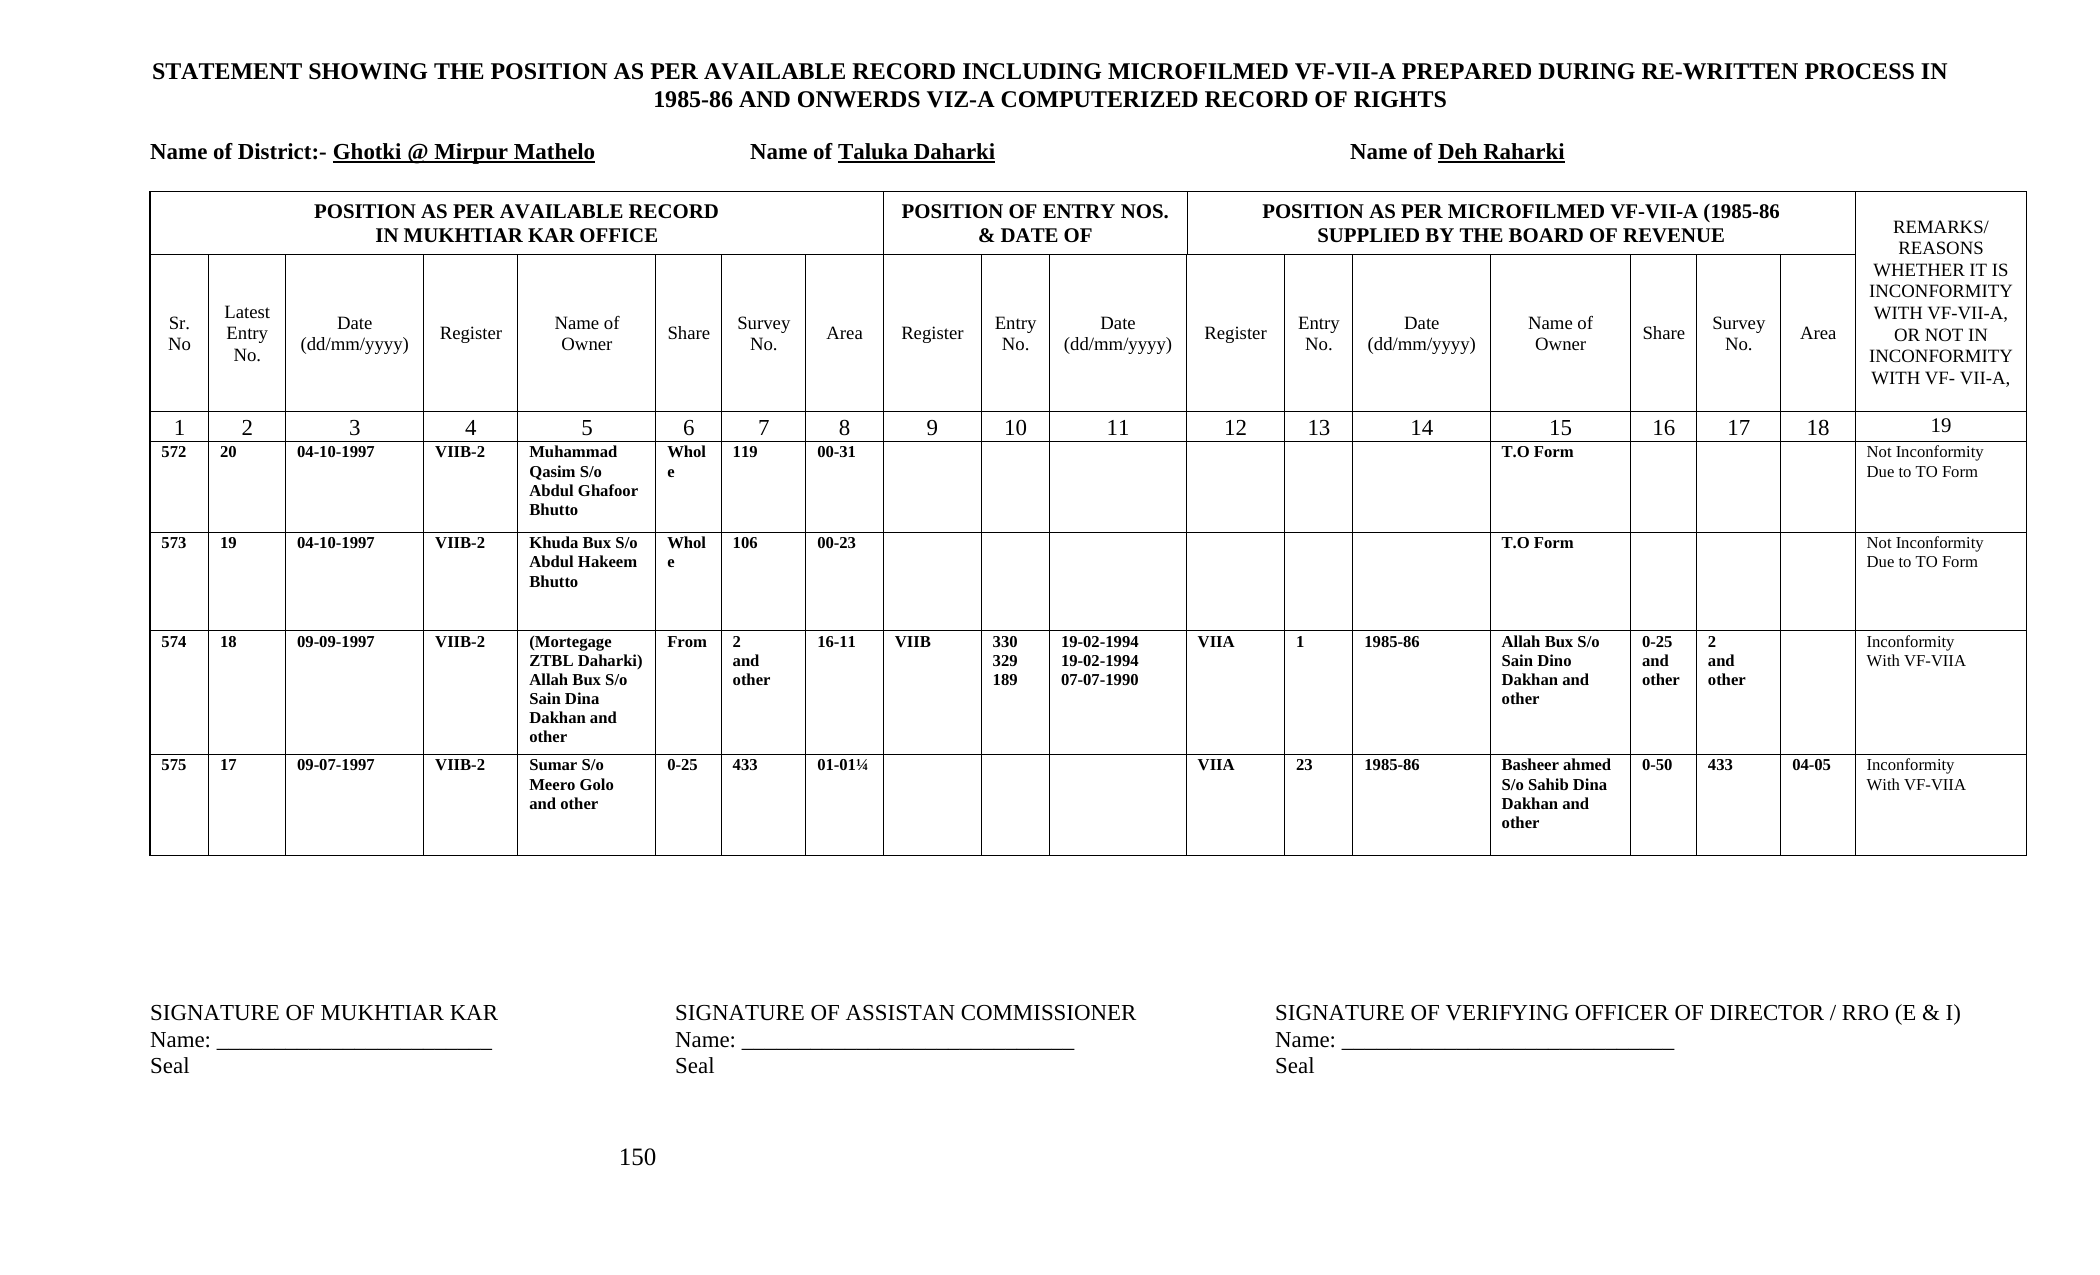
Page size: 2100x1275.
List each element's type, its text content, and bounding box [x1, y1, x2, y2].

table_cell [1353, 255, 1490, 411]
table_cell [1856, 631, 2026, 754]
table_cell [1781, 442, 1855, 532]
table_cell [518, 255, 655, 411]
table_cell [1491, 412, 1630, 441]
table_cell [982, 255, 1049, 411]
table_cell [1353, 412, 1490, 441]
text STATEMENT SHOWING THE POSITION AS PER AVAILABLE RECORD INCLUDING MICROFILMED VF-VII-A PREPARED DURING RE-WRITTEN PROCESS IN 1985-86 AND ONWERDS VIZ-A COMPUTERIZED RECORD OF RIGHTS [150, 57, 1950, 112]
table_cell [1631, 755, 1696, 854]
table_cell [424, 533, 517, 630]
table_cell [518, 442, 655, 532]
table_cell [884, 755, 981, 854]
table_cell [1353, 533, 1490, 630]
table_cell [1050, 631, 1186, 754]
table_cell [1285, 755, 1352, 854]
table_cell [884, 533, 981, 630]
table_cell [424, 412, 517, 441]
text SIGNATURE OF MUKHTIAR KAR SIGNATURE OF ASSISTAN COMMISSIONER SIGNATURE OF VERIFYING OFFICER OF DIRECTOR / RRO (E & I) [150, 999, 2025, 1026]
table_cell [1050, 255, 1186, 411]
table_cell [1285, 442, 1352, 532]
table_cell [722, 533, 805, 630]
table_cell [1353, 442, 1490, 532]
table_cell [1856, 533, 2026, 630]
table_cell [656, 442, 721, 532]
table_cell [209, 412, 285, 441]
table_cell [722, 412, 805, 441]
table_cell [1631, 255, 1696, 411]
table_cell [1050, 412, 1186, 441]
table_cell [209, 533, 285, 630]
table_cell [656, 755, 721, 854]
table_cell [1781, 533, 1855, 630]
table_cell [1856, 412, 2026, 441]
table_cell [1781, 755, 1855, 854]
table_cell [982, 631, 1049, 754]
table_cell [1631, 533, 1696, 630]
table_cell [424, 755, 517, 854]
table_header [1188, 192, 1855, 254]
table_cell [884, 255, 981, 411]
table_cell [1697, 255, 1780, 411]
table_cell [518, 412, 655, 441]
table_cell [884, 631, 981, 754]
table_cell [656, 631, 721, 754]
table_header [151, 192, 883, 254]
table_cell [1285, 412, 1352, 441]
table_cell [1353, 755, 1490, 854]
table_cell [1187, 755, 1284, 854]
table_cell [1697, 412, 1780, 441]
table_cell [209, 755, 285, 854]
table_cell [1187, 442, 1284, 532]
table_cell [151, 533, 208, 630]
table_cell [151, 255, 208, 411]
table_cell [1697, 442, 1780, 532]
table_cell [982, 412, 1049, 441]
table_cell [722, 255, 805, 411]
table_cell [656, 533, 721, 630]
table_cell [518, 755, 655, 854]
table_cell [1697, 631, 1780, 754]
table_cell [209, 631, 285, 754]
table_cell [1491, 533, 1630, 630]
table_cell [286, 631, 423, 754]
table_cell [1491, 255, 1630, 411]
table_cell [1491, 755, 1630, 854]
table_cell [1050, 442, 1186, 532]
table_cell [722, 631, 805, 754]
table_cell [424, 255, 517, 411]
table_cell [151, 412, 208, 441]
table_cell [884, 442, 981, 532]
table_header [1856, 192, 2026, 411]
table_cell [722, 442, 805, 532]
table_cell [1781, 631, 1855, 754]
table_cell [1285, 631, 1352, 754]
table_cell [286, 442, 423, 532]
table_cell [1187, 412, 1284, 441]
text Name of District:- Ghotki @ Mirpur Mathelo Name of Taluka Daharki Name of Deh Raharki [150, 138, 1984, 165]
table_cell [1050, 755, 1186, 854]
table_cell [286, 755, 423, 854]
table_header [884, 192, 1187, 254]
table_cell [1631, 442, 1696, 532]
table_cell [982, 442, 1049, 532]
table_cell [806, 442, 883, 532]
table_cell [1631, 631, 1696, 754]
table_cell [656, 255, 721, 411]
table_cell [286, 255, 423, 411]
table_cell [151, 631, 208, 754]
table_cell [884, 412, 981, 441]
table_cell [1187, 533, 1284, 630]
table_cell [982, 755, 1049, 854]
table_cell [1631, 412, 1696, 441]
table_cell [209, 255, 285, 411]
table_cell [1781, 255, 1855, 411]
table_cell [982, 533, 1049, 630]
text Seal Seal Seal [150, 1052, 1950, 1078]
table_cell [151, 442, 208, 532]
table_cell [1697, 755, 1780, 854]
text Name: ________________________ Name: _____________________________ Name: _____________________________ [150, 1026, 1950, 1052]
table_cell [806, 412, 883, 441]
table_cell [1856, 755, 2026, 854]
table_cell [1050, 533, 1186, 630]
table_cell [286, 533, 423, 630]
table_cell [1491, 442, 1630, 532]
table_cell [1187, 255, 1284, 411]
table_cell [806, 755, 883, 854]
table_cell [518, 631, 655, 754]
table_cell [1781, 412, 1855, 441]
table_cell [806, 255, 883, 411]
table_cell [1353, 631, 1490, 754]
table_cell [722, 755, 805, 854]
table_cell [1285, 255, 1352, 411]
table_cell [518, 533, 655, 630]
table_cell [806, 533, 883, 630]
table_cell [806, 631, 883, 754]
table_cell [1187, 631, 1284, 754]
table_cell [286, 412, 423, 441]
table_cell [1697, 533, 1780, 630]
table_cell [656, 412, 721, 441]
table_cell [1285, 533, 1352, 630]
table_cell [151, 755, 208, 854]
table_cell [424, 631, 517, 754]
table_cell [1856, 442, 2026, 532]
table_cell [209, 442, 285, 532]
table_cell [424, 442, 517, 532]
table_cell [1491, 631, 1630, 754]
